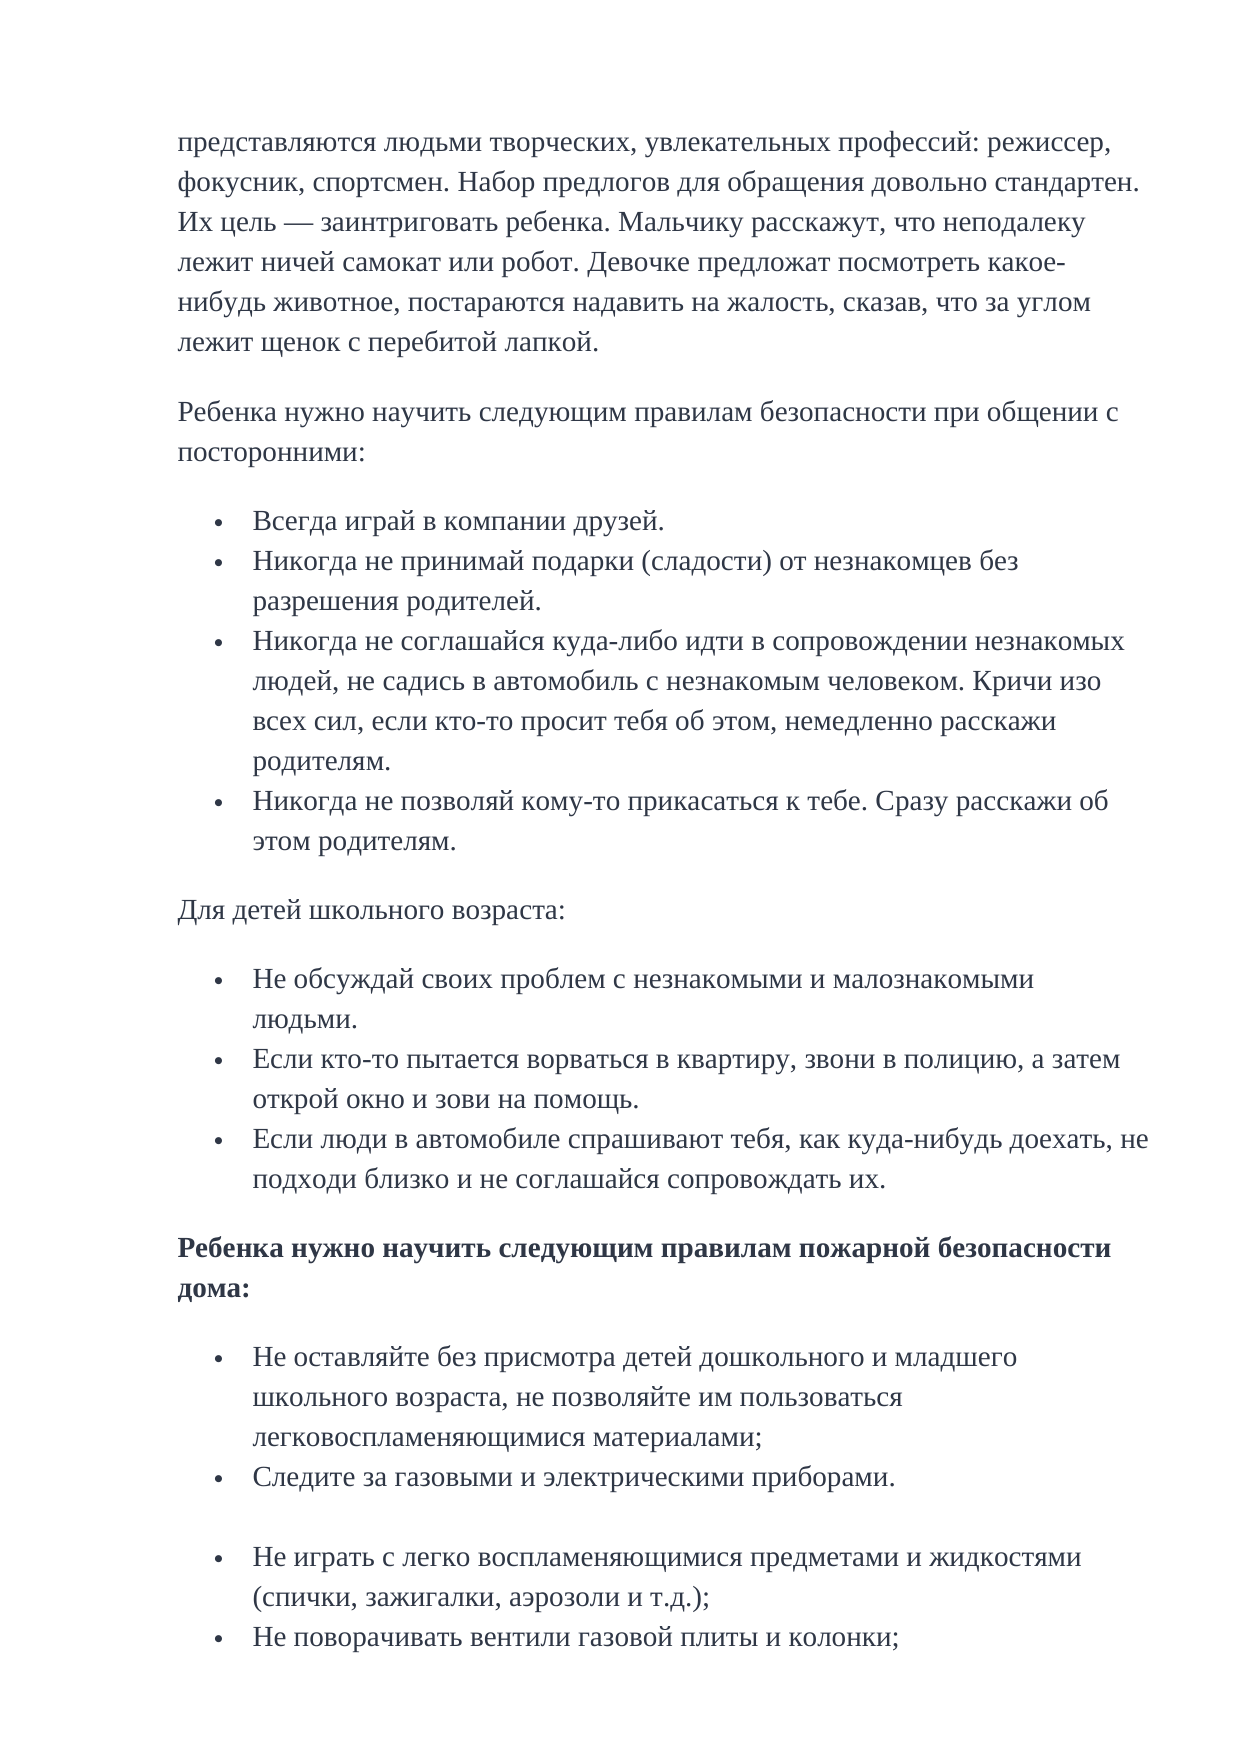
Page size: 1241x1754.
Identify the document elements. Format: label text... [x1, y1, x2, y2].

list Следите за газовыми и электрическими приборами. [215, 1453, 1152, 1533]
list Никогда не принимай подарки (сладости) от незнакомцев без разрешения родителей. [215, 536, 1152, 616]
list Если люди в автомобиле спрашивают тебя, как куда-нибудь доехать, не подходи близко и не соглашайся сопровождать их. [215, 1115, 1152, 1195]
list Не обсуждай своих проблем с незнакомыми и малознакомыми людьми. [215, 955, 1152, 1035]
list Если кто-то пытается ворваться в квартиру, звони в полицию, а затем открой окно и зови на помощь. [215, 1035, 1152, 1115]
list Не оставляйте без присмотра детей дошкольного и младшего школьного возраста, не позволяйте им пользоваться легковоспламеняющимися материалами; [215, 1333, 1152, 1453]
text Ребенка нужно научить следующим правилам пожарной безопасности дома: [177, 1224, 1152, 1304]
list Всегда играй в компании друзей. [215, 496, 1152, 536]
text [177, 118, 1152, 358]
list Никогда не соглашайся куда-либо идти в сопровождении незнакомых людей, не садись в автомобиль с незнакомым человеком. Кричи изо всех сил, если кто-то просит тебя об этом, немедленно расскажи родителям. [215, 616, 1152, 776]
text Ребенка нужно научить следующим правилам безопасности при общении с посторонними: [177, 387, 1152, 467]
text Для детей школьного возраста: [177, 886, 1152, 926]
list Не поворачивать вентили газовой плиты и колонки; [215, 1613, 1152, 1653]
list Никогда не позволяй кому-то прикасаться к тебе. Сразу расскажи об этом родителям. [215, 776, 1152, 856]
list Не играть с легко воспламеняющимися предметами и жидкостями (спички, зажигалки, аэрозоли и т.д.); [215, 1533, 1152, 1613]
